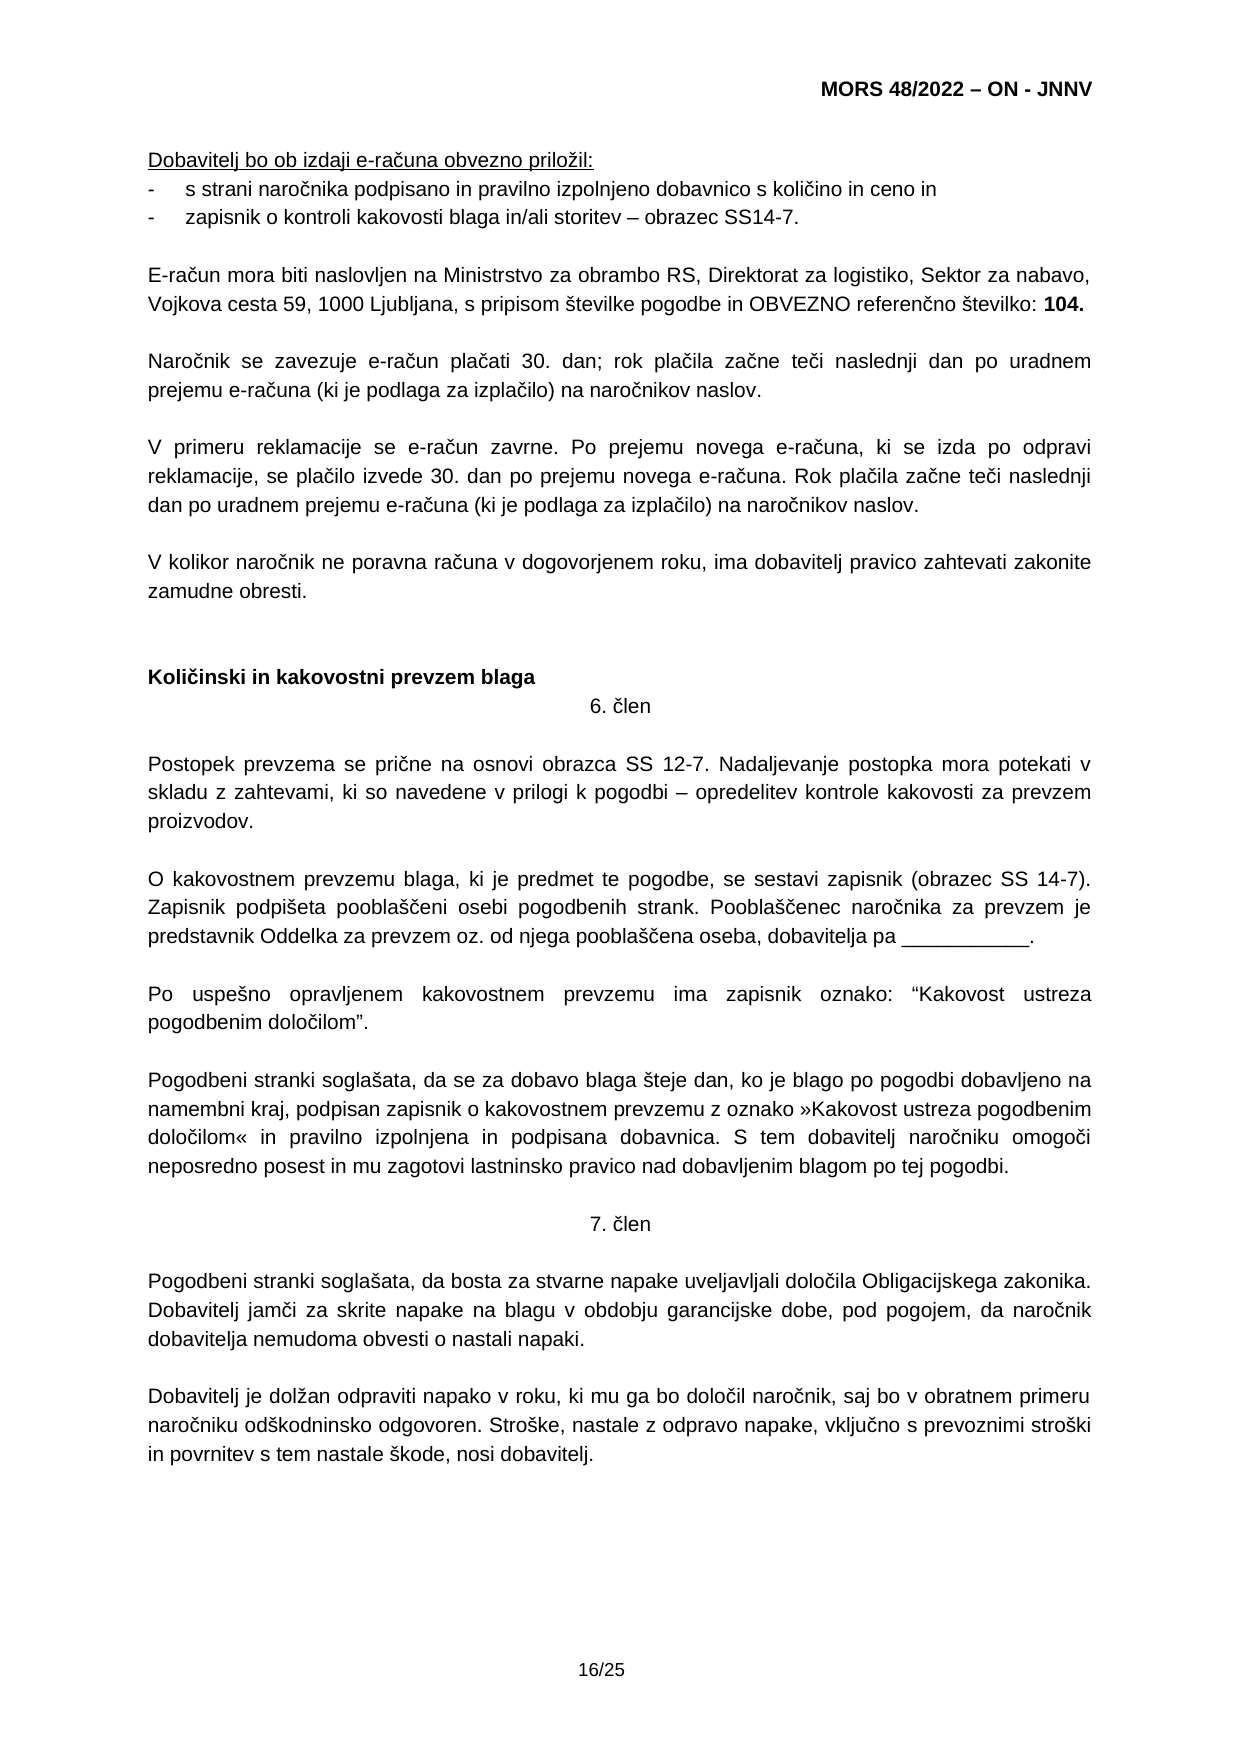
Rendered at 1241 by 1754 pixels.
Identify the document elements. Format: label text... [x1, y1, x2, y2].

text V primeru reklamacije se e-račun zavrne. Po prejemu novega e-računa, ki se izda po odpravi reklamacije, se plačilo izvede 30. dan po prejemu novega e-računa. Rok plačila začne teči naslednji dan po uradnem prejemu e-računa (ki je podlaga za izplačilo) na naročnikov naslov. [148, 435, 1092, 517]
text V kolikor naročnik ne poravna računa v dogovorjenem roku, ima dobavitelj pravico zahtevati zakonite zamudne obresti. [148, 550, 1092, 603]
text Pogodbeni stranki soglašata, da se za dobavo blaga šteje dan, ko je blago po pogodbi dobavljeno na namembni kraj, podpisan zapisnik o kakovostnem prevzemu z oznako »Kakovost ustreza pogodbenim določilom« in pravilno izpolnjena in podpisana dobavnica. S tem dobavitelj naročniku omogoči neposredno posest in mu zagotovi lastninsko pravico nad dobavljenim blagom po tej pogodbi. [148, 1068, 1092, 1178]
text Količinski in kakovostni prevzem blaga [148, 665, 1092, 689]
text 6. člen [148, 694, 1092, 718]
text 7. člen [148, 1211, 1092, 1235]
text O kakovostnem prevzemu blaga, ki je predmet te pogodbe, se sestavi zapisnik (obrazec SS 14-7). Zapisnik podpišeta pooblaščeni osebi pogodbenih strank. Pooblaščenec naročnika za prevzem je predstavnik Oddelka za prevzem oz. od njega pooblaščena oseba, dobavitelja pa ___________. [148, 866, 1092, 948]
list s strani naročnika podpisano in pravilno izpolnjeno dobavnico s količino in ceno in [148, 176, 1092, 200]
text Naročnik se zavezuje e-račun plačati 30. dan; rok plačila začne teči naslednji dan po uradnem prejemu e-računa (ki je podlaga za izplačilo) na naročnikov naslov. [148, 349, 1092, 402]
list zapisnik o kontroli kakovosti blaga in/ali storitev – obrazec SS14-7. [148, 205, 1092, 229]
text Dobavitelj je dolžan odpraviti napako v roku, ki mu ga bo določil naročnik, saj bo v obratnem primeru naročniku odškodninsko odgovoren. Stroške, nastale z odpravo napake, vključno s prevoznimi stroški in povrnitev s tem nastale škode, nosi dobavitelj. [148, 1384, 1092, 1465]
text Po uspešno opravljenem kakovostnem prevzemu ima zapisnik oznako: “Kakovost ustreza pogodbenim določilom”. [148, 981, 1092, 1034]
text Postopek prevzema se prične na osnovi obrazca SS 12-7. Nadaljevanje postopka mora potekati v skladu z zahtevami, ki so navedene v prilogi k pogodbi – opredelitev kontrole kakovosti za prevzem proizvodov. [148, 751, 1092, 833]
text E-račun mora biti naslovljen na Ministrstvo za obrambo RS, Direktorat za logistiko, Sektor za nabavo, Vojkova cesta 59, 1000 Ljubljana, s pripisom številke pogodbe in OBVEZNO referenčno številko: 104. [148, 263, 1092, 315]
text Dobavitelj bo ob izdaji e-računa obvezno priložil: [148, 148, 1092, 172]
text Pogodbeni stranki soglašata, da bosta za stvarne napake uveljavljali določila Obligacijskega zakonika. Dobavitelj jamči za skrite napake na blagu v obdobju garancijske dobe, pod pogojem, da naročnik dobavitelja nemudoma obvesti o nastali napaki. [148, 1269, 1092, 1350]
